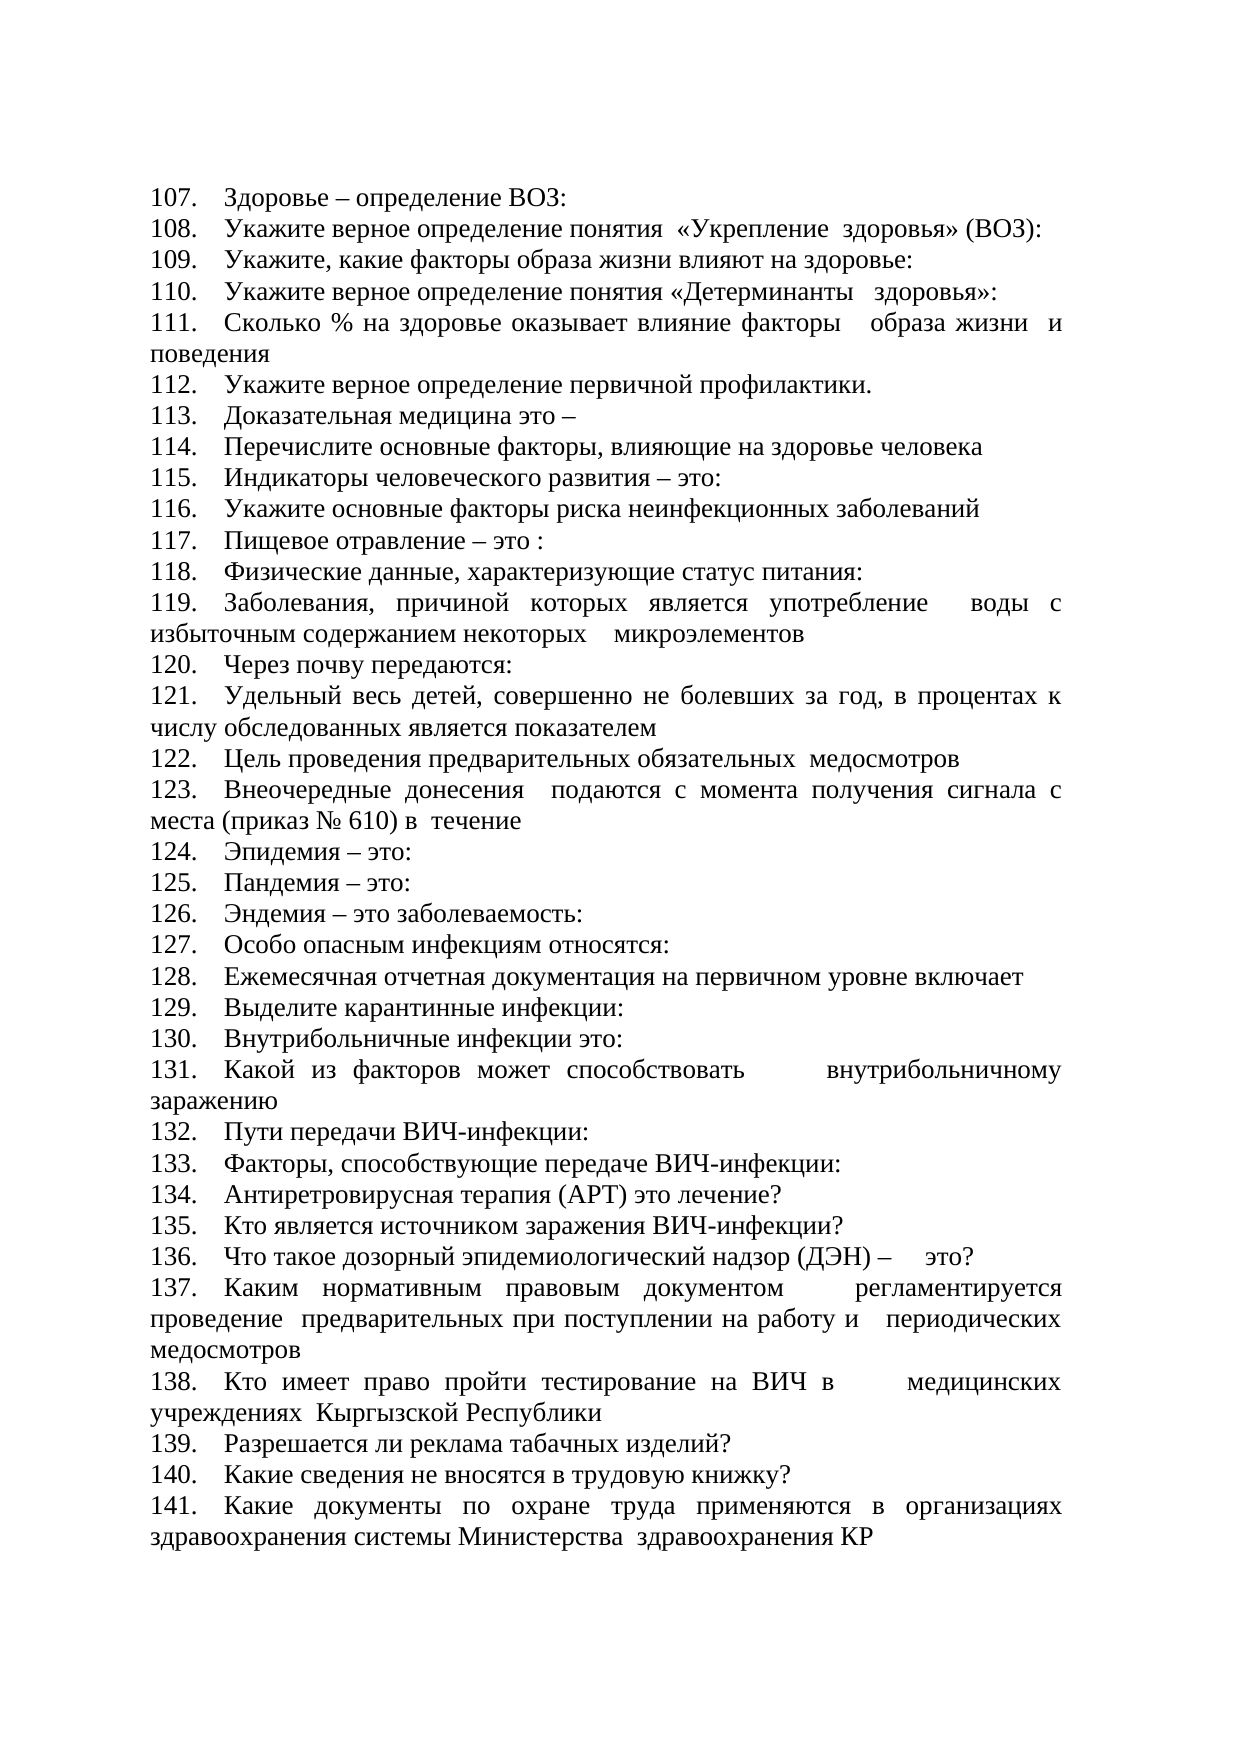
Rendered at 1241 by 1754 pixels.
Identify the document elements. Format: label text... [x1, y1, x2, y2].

text 115. Индикаторы человеческого развития – это: [150, 461, 1063, 493]
text 120. Через почву передаются: [150, 648, 1063, 679]
text 136. Что такое дозорный эпидемиологический надзор (ДЭН) – это? [150, 1240, 1063, 1271]
text 130. Внутрибольничные инфекции это: [150, 1022, 1063, 1053]
text 139. Разрешается ли реклама табачных изделий? [150, 1427, 1063, 1458]
text 135. Кто является источником заражения ВИЧ-инфекции? [150, 1209, 1063, 1240]
text 118. Физические данные, характеризующие статус питания: [150, 555, 1063, 586]
text 133. Факторы, способствующие передаче ВИЧ-инфекции: [150, 1147, 1063, 1178]
text 112. Укажите верное определение первичной профилактики. [150, 368, 1063, 399]
text 108. Укажите верное определение понятия «Укрепление здоровья» (ВОЗ): [150, 212, 1063, 243]
text 119. Заболевания, причиной которых является употребление воды с избыточным содержанием некоторых микроэлементов [150, 586, 1063, 648]
text 129. Выделите карантинные инфекции: [150, 991, 1063, 1022]
text 141. Какие документы по охране труда применяются в организациях здравоохранения системы Министерства здравоохранения КР [150, 1489, 1063, 1552]
text 125. Пандемия – это: [150, 866, 1063, 897]
text 126. Эндемия – это заболеваемость: [150, 897, 1063, 929]
text 140. Какие сведения не вносятся в трудовую книжку? [150, 1458, 1063, 1489]
text 123. Внеочередные донесения подаются с момента получения сигнала с места (приказ № 610) в течение [150, 773, 1063, 835]
text 109. Укажите, какие факторы образа жизни влияют на здоровье: [150, 243, 1063, 274]
text 127. Особо опасным инфекциям относятся: [150, 929, 1063, 960]
text 114. Перечислите основные факторы, влияющие на здоровье человека [150, 430, 1063, 461]
text 111. Сколько % на здоровье оказывает влияние факторы образа жизни и поведения [150, 306, 1063, 368]
text 107. Здоровье – определение ВОЗ: [150, 181, 1063, 212]
text 137. Каким нормативным правовым документом регламентируется проведение предварительных при поступлении на работу и периодических медосмотров [150, 1271, 1063, 1365]
text 124. Эпидемия – это: [150, 835, 1063, 866]
text 134. Антиретровирусная терапия (АРТ) это лечение? [150, 1178, 1063, 1209]
text 116. Укажите основные факторы риска неинфекционных заболеваний [150, 493, 1063, 524]
text 122. Цель проведения предварительных обязательных медосмотров [150, 742, 1063, 773]
text 131. Какой из факторов может способствовать внутрибольничному заражению [150, 1053, 1063, 1116]
text 117. Пищевое отравление – это : [150, 524, 1063, 555]
text 121. Удельный весь детей, совершенно не болевших за год, в процентах к числу обследованных является показателем [150, 679, 1063, 742]
text 132. Пути передачи ВИЧ-инфекции: [150, 1116, 1063, 1147]
text 128. Ежемесячная отчетная документация на первичном уровне включает [150, 960, 1063, 991]
text 113. Доказательная медицина это – [150, 399, 1063, 430]
text 138. Кто имеет право пройти тестирование на ВИЧ в медицинских учреждениях Кыргызской Республики [150, 1365, 1063, 1427]
text 110. Укажите верное определение понятия «Детерминанты здоровья»: [150, 274, 1063, 306]
